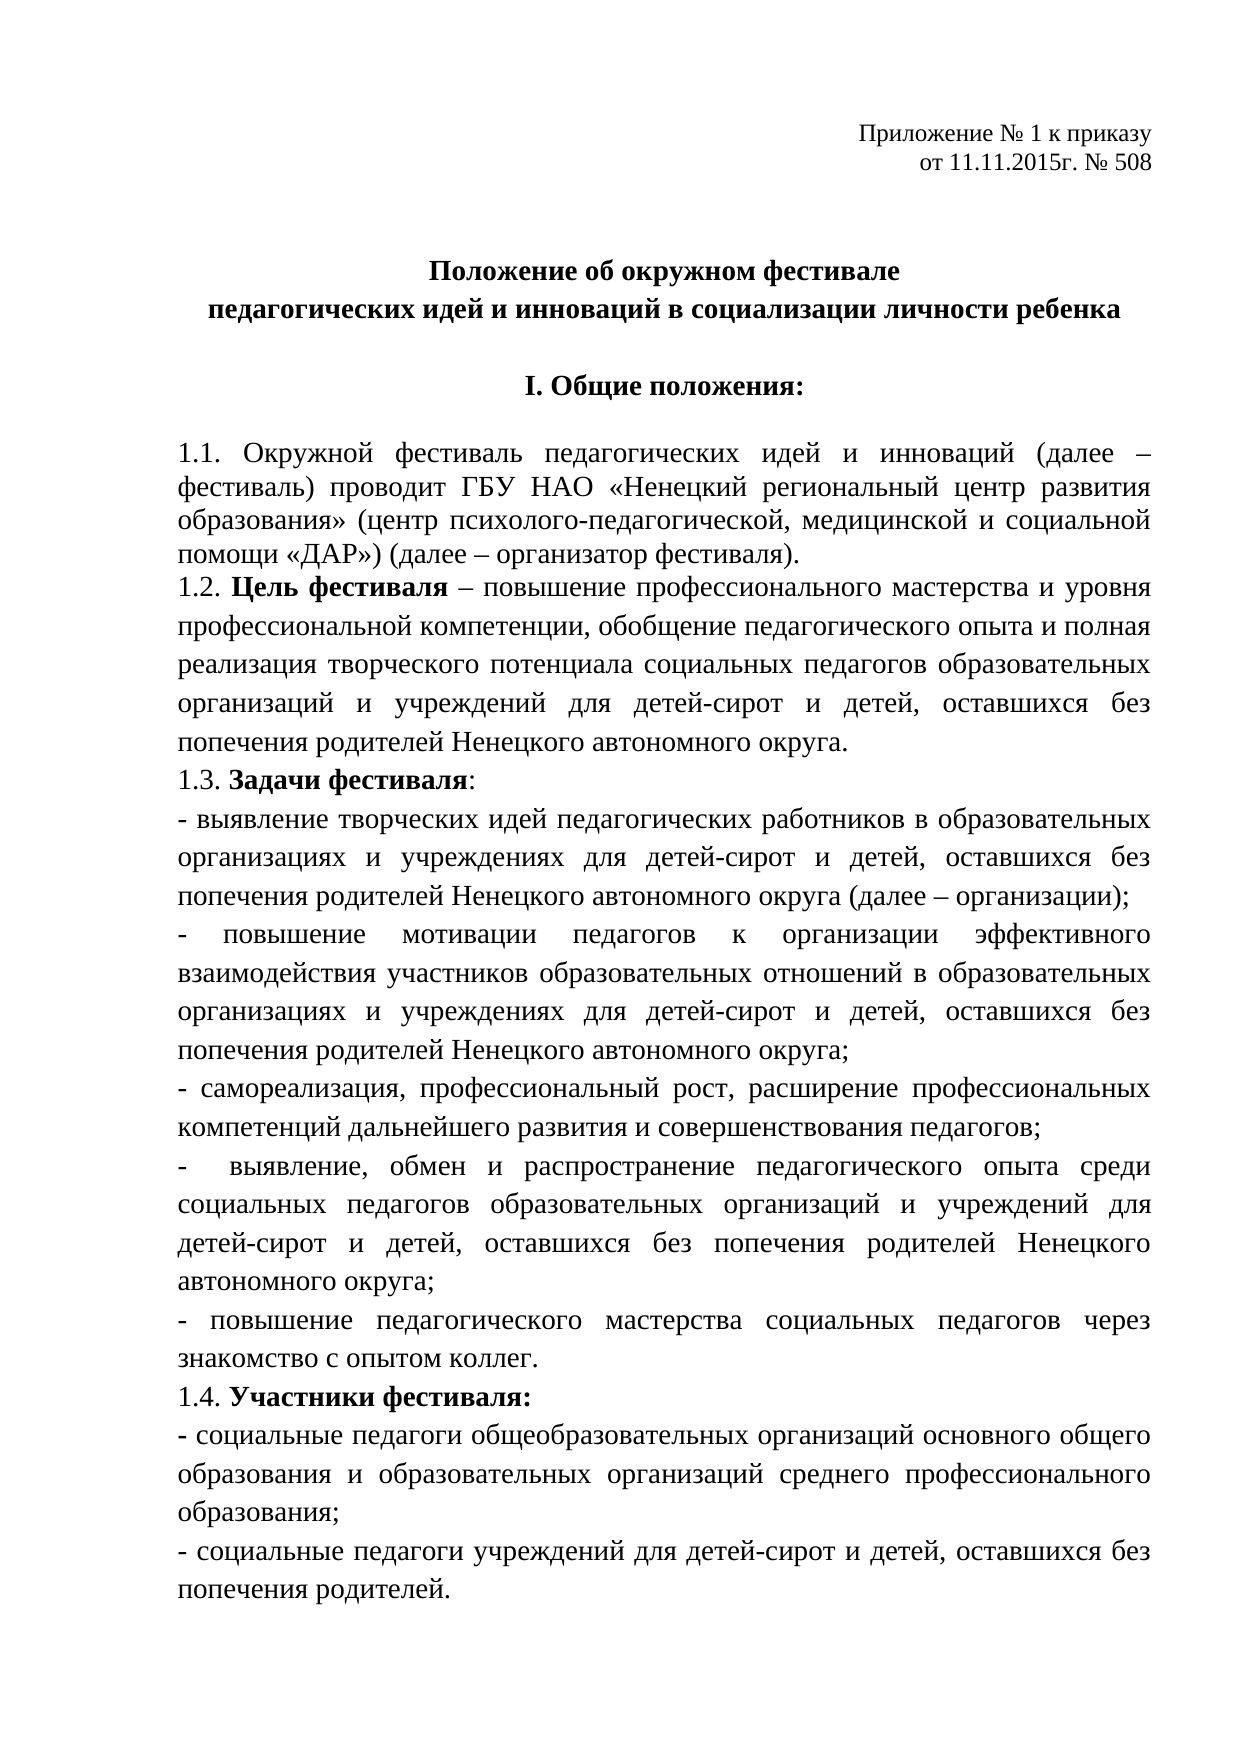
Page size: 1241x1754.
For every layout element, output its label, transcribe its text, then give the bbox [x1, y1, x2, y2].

text - самореализация, профессиональный рост, расширение профессиональных компетенций дальнейшего развития и совершенствования педагогов; [177, 1071, 1152, 1143]
text 1.1. Окружной фестиваль педагогических идей и инноваций (далее – фестиваль) проводит ГБУ НАО «Ненецкий региональный центр развития образования» (центр психолого-педагогической, медицинской и социальной помощи «ДАР») (далее – организатор фестиваля). [177, 435, 1152, 569]
text педагогических идей и инноваций в социализации личности ребенка [177, 291, 1152, 325]
text I. Общие положения: [177, 368, 1152, 402]
text Приложение № 1 к приказу [177, 118, 1152, 147]
text 1.3. Задачи фестиваля: [177, 762, 1152, 796]
text 1.2. Цель фестиваля – повышение профессионального мастерства и уровня профессиональной компетенции, обобщение педагогического опыта и полная реализация творческого потенциала социальных педагогов образовательных организаций и учреждений для детей-сирот и детей, оставшихся без попечения родителей Ненецкого автономного округа. [177, 569, 1152, 757]
text - социальные педагоги общеобразовательных организаций основного общего образования и образовательных организаций среднего профессионального образования; [177, 1417, 1152, 1528]
text 1.4. Участники фестиваля: [177, 1379, 1152, 1412]
text Положение об окружном фестивале [177, 253, 1152, 286]
text - социальные педагоги учреждений для детей-сирот и детей, оставшихся без попечения родителей. [177, 1533, 1152, 1605]
text - повышение педагогического мастерства социальных педагогов через знакомство с опытом коллег. [177, 1302, 1152, 1374]
text - выявление, обмен и распространение педагогического опыта среди социальных педагогов образовательных организаций и учреждений для детей-сирот и детей, оставшихся без попечения родителей Ненецкого автономного округа; [177, 1148, 1152, 1297]
text от 11.11.2015г. № 508 [177, 147, 1152, 176]
text - повышение мотивации педагогов к организации эффективного взаимодействия участников образовательных отношений в образовательных организациях и учреждениях для детей-сирот и детей, оставшихся без попечения родителей Ненецкого автономного округа; [177, 916, 1152, 1066]
text - выявление творческих идей педагогических работников в образовательных организациях и учреждениях для детей-сирот и детей, оставшихся без попечения родителей Ненецкого автономного округа (далее – организации); [177, 801, 1152, 911]
